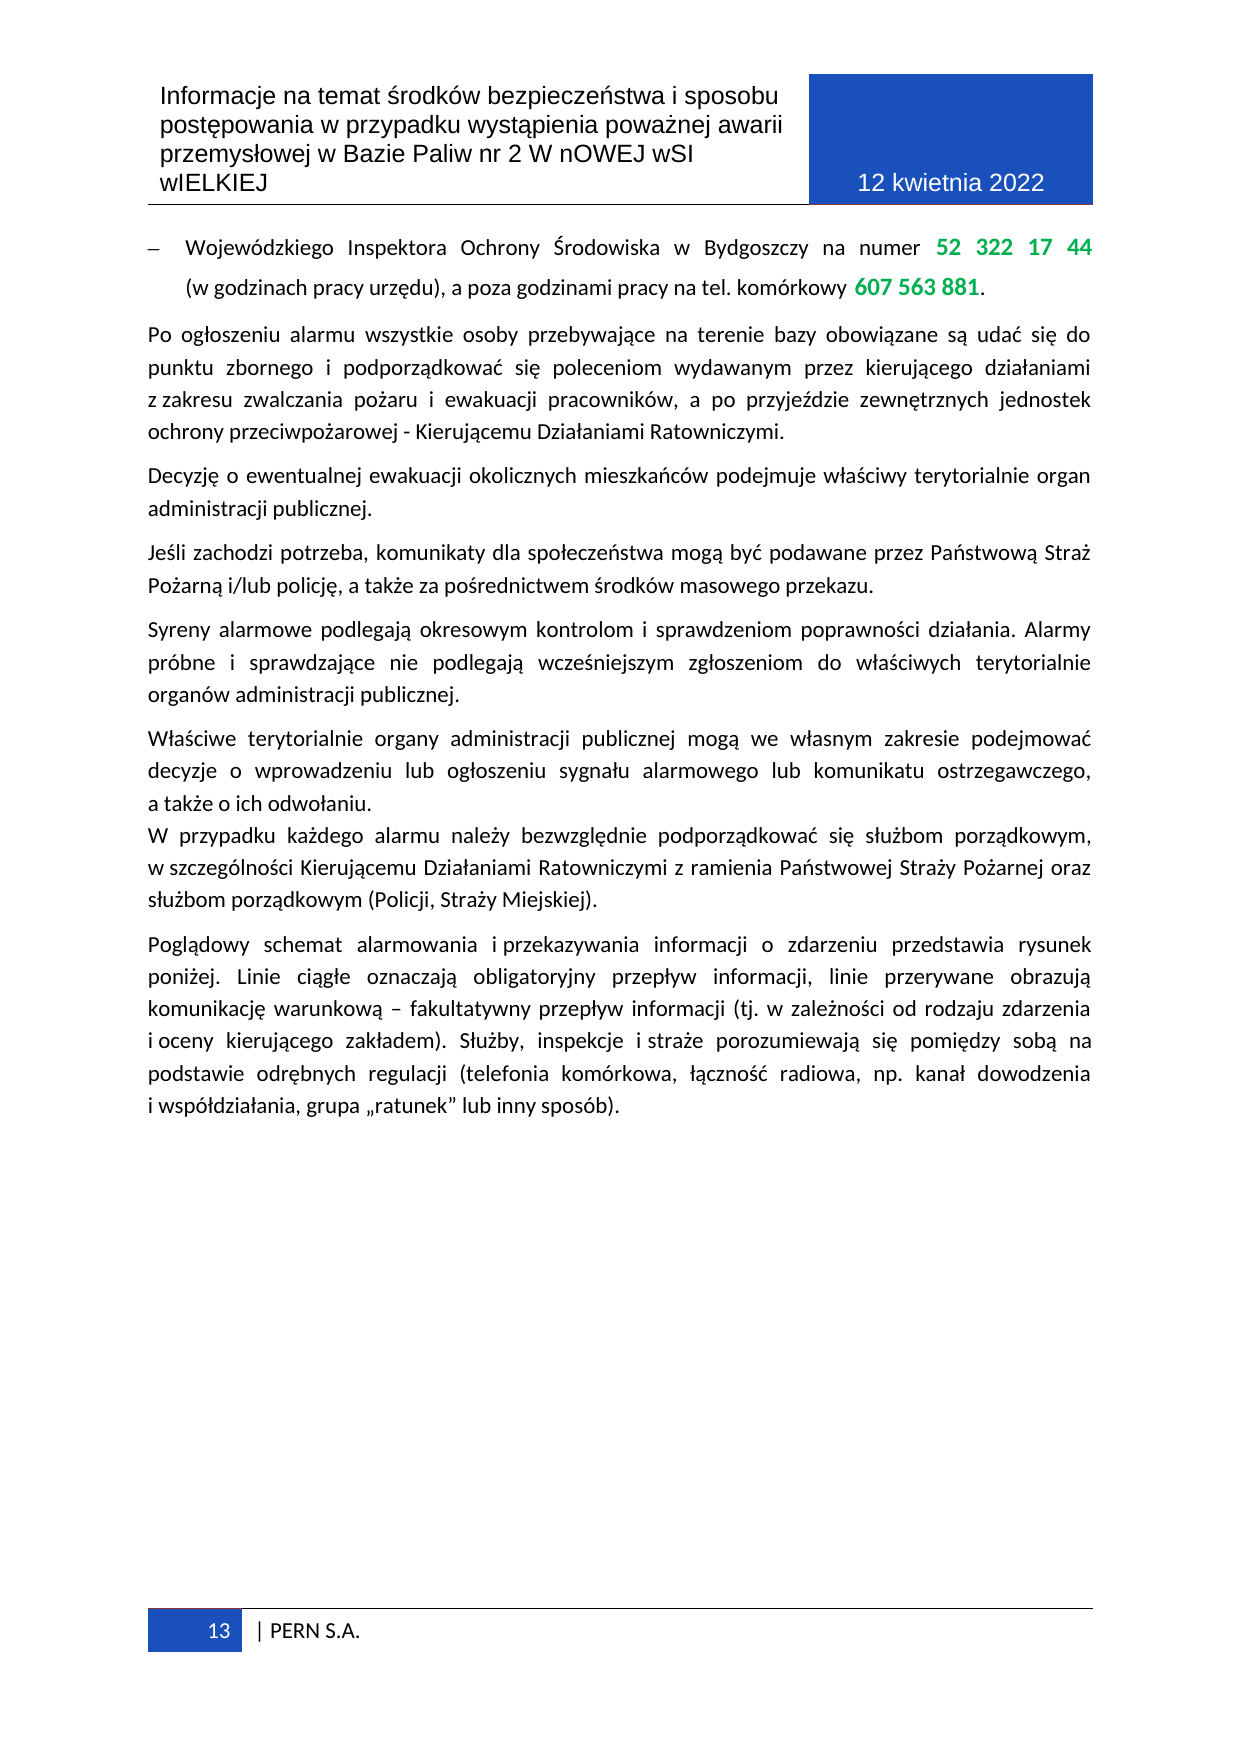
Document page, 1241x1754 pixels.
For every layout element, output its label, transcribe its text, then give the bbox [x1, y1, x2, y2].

text Decyzję o ewentualnej ewakuacji okolicznych mieszkańców podejmuje właściwy terytorialnie organ administracji publicznej. [148, 462, 1093, 522]
list Wojewódzkiego Inspektora Ochrony Środowiska w Bydgoszczy na numer 52 322 17 44 (w godzinach pracy urzędu), a poza godzinami pracy na tel. komórkowy 607 563 881. [148, 231, 1093, 303]
text Jeśli zachodzi potrzeba, komunikaty dla społeczeństwa mogą być podawane przez Państwową Straż Pożarną i/lub policję, a także za pośrednictwem środków masowego przekazu. [148, 538, 1093, 599]
list W przypadku każdego alarmu należy bezwzględnie podporządkować się służbom porządkowym, w szczególności Kierującemu Działaniami Ratowniczymi z ramienia Państwowej Straży Pożarnej oraz służbom porządkowym (Policji, Straży Miejskiej). [148, 821, 1093, 913]
text Po ogłoszeniu alarmu wszystkie osoby przebywające na terenie bazy obowiązane są udać się do punktu zbornego i podporządkować się poleceniom wydawanym przez kierującego działaniami z zakresu zwalczania pożaru i ewakuacji pracowników, a po przyjeździe zewnętrznych jednostek ochrony przeciwpożarowej - Kierującemu Działaniami Ratowniczymi. [148, 320, 1093, 445]
list Poglądowy schemat alarmowania i przekazywania informacji o zdarzeniu przedstawia rysunek poniżej. Linie ciągłe oznaczają obligatoryjny przepływ informacji, linie przerywane obrazują komunikację warunkową – fakultatywny przepływ informacji (tj. w zależności od rodzaju zdarzenia i oceny kierującego zakładem). Służby, inspekcje i straże porozumiewają się pomiędzy sobą na podstawie odrębnych regulacji (telefonia komórkowa, łączność radiowa, np. kanał dowodzenia i współdziałania, grupa „ratunek” lub inny sposób). [148, 930, 1093, 1119]
list Właściwe terytorialnie organy administracji publicznej mogą we własnym zakresie podejmować decyzje o wprowadzeniu lub ogłoszeniu sygnału alarmowego lub komunikatu ostrzegawczego, a także o ich odwołaniu. [148, 724, 1093, 817]
list Syreny alarmowe podlegają okresowym kontrolom i sprawdzeniom poprawności działania. Alarmy próbne i sprawdzające nie podlegają wcześniejszym zgłoszeniom do właściwych terytorialnie organów administracji publicznej. [148, 615, 1093, 708]
